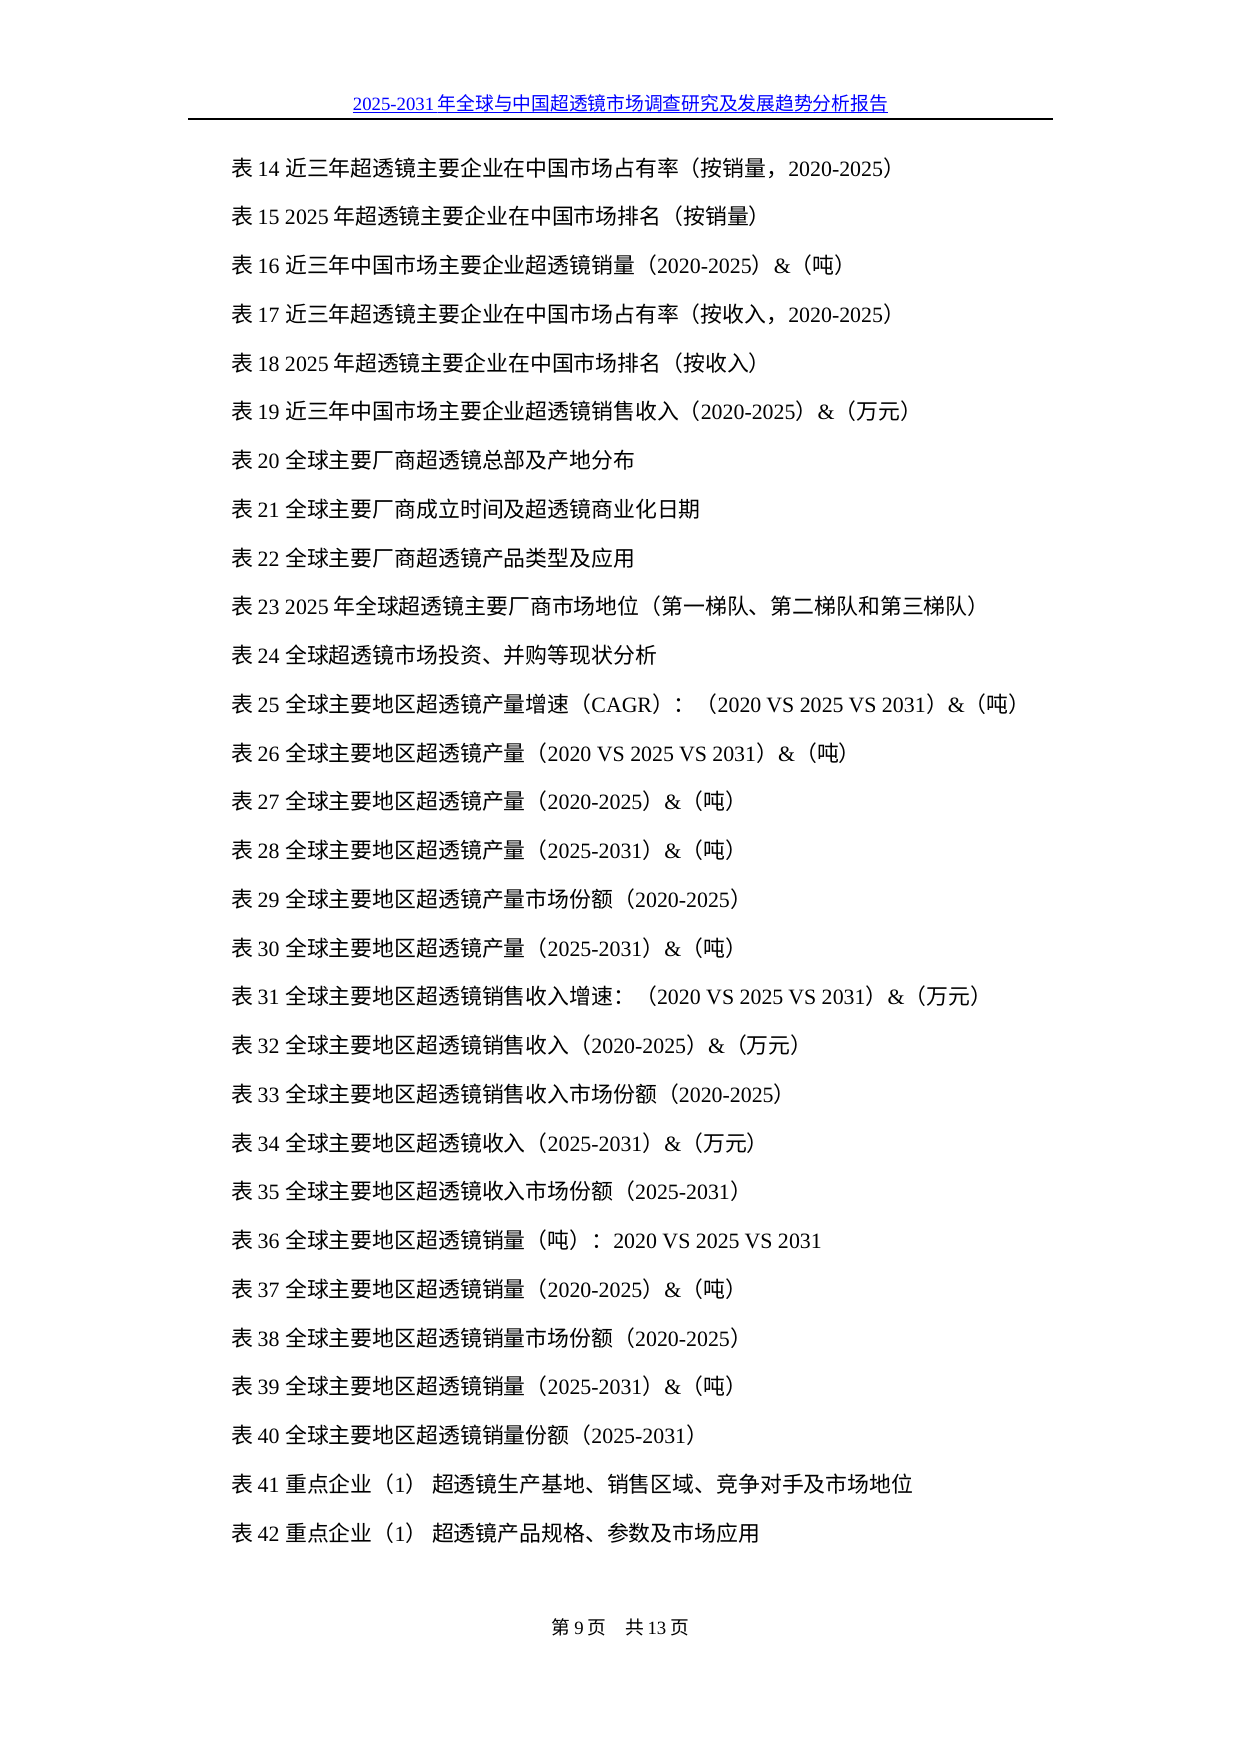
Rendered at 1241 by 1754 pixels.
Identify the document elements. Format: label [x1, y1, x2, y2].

text [187, 150, 1053, 1548]
